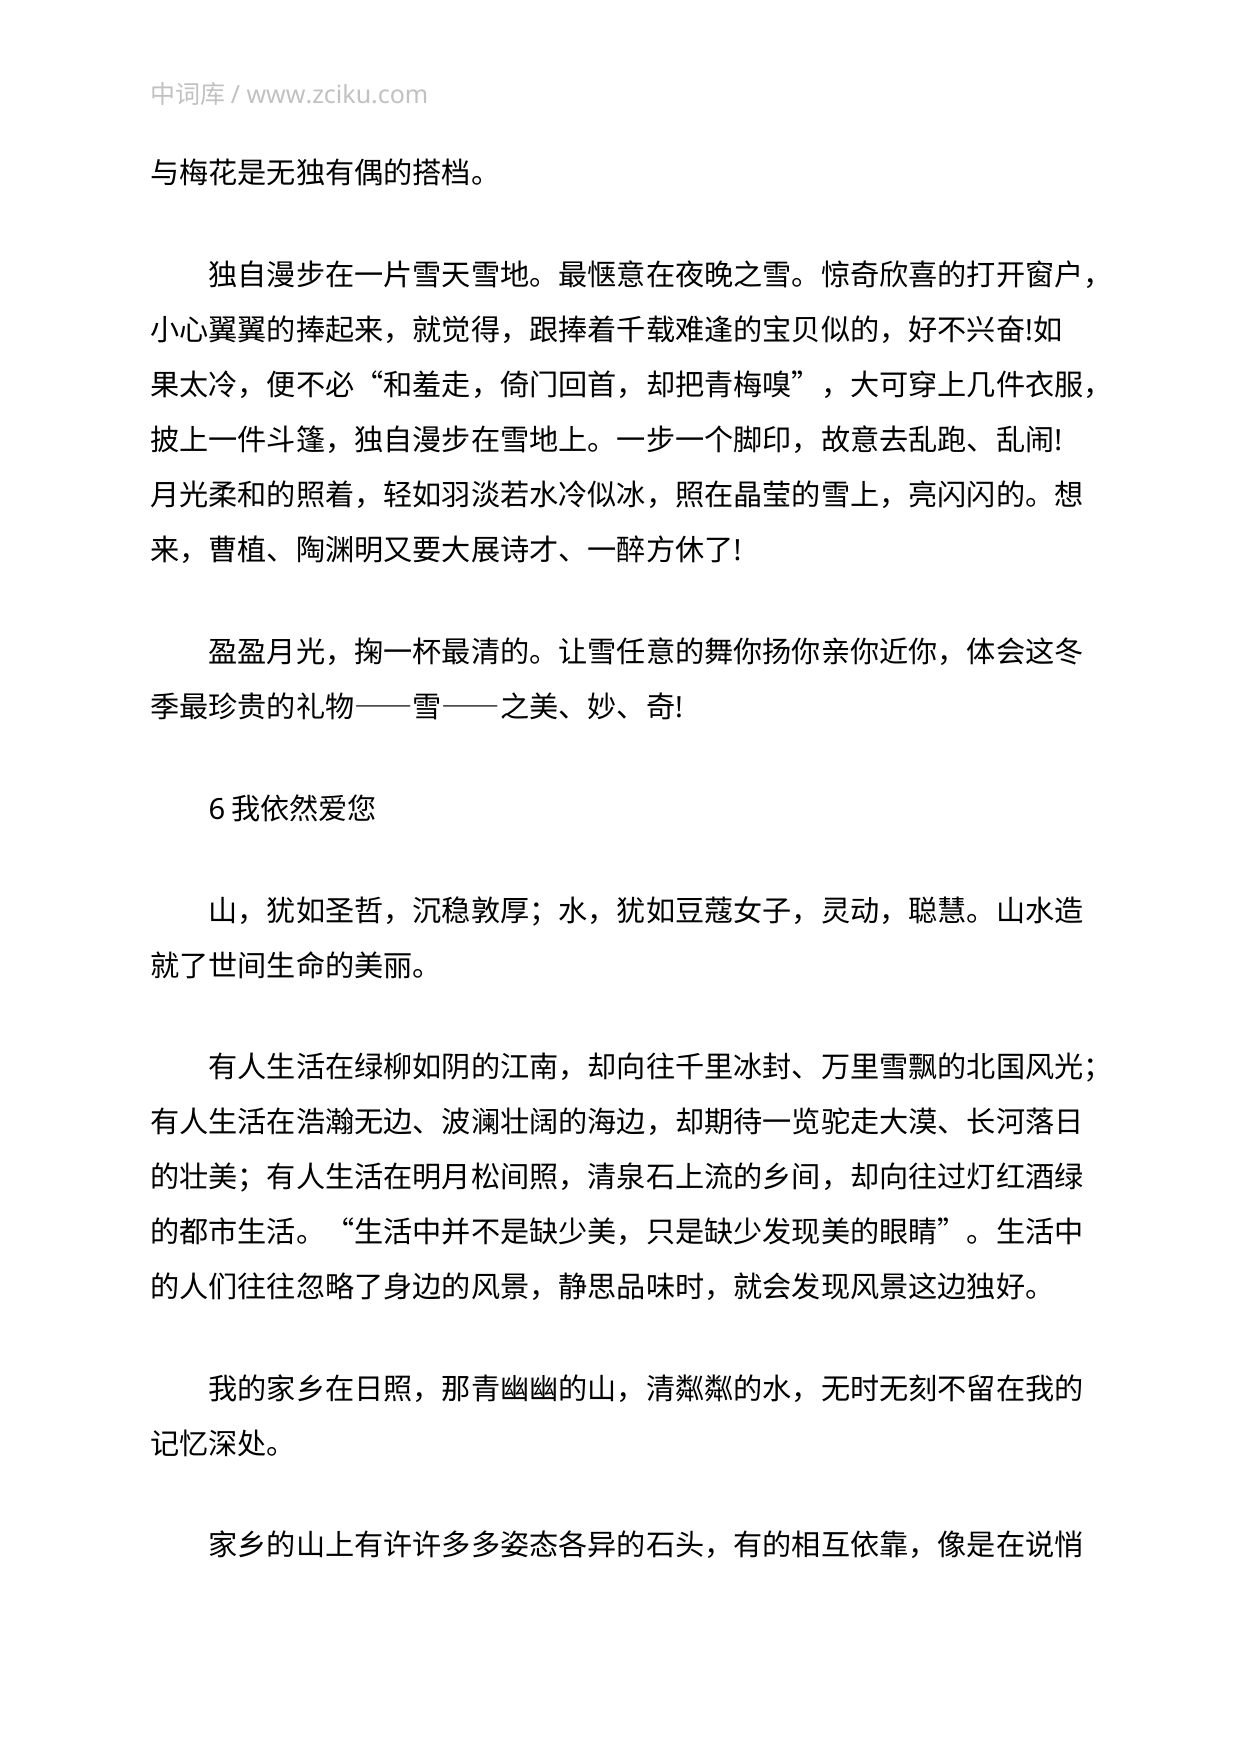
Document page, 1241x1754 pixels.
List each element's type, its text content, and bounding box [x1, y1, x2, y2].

text 有人生活在绿柳如阴的江南，却向往千里冰封、万里雪飘的北国风光；有人生活在浩瀚无边、波澜壮阔的海边，却期待一览驼走大漠、长河落日的壮美；有人生活在明月松间照，清泉石上流的乡间，却向往过灯红酒绿的都市生活。“生活中并不是缺少美，只是缺少发现美的眼睛”。生活中的人们往往忽略了身边的风景，静思品味时，就会发现风景这边独好。 [150, 1044, 1090, 1306]
text 独自漫步在一片雪天雪地。最惬意在夜晚之雪。惊奇欣喜的打开窗户，小心翼翼的捧起来，就觉得，跟捧着千载难逢的宝贝似的，好不兴奋!如果太冷，便不必“和羞走，倚门回首，却把青梅嗅”，大可穿上几件衣服，披上一件斗篷，独自漫步在雪地上。一步一个脚印，故意去乱跑、乱闹!月光柔和的照着，轻如羽淡若水冷似冰，照在晶莹的雪上，亮闪闪的。想来，曹植、陶渊明又要大展诗才、一醉方休了! [150, 252, 1090, 569]
text 盈盈月光，掬一杯最清的。让雪任意的舞你扬你亲你近你，体会这冬季最珍贵的礼物——雪——之美、妙、奇! [150, 628, 1090, 726]
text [150, 150, 1090, 192]
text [150, 1522, 1090, 1564]
text 6我依然爱您 [150, 785, 1090, 828]
text 山，犹如圣哲，沉稳敦厚；水，犹如豆蔻女子，灵动，聪慧。山水造就了世间生命的美丽。 [150, 887, 1090, 984]
text 我的家乡在日照，那青幽幽的山，清粼粼的水，无时无刻不留在我的记忆深处。 [150, 1365, 1090, 1462]
